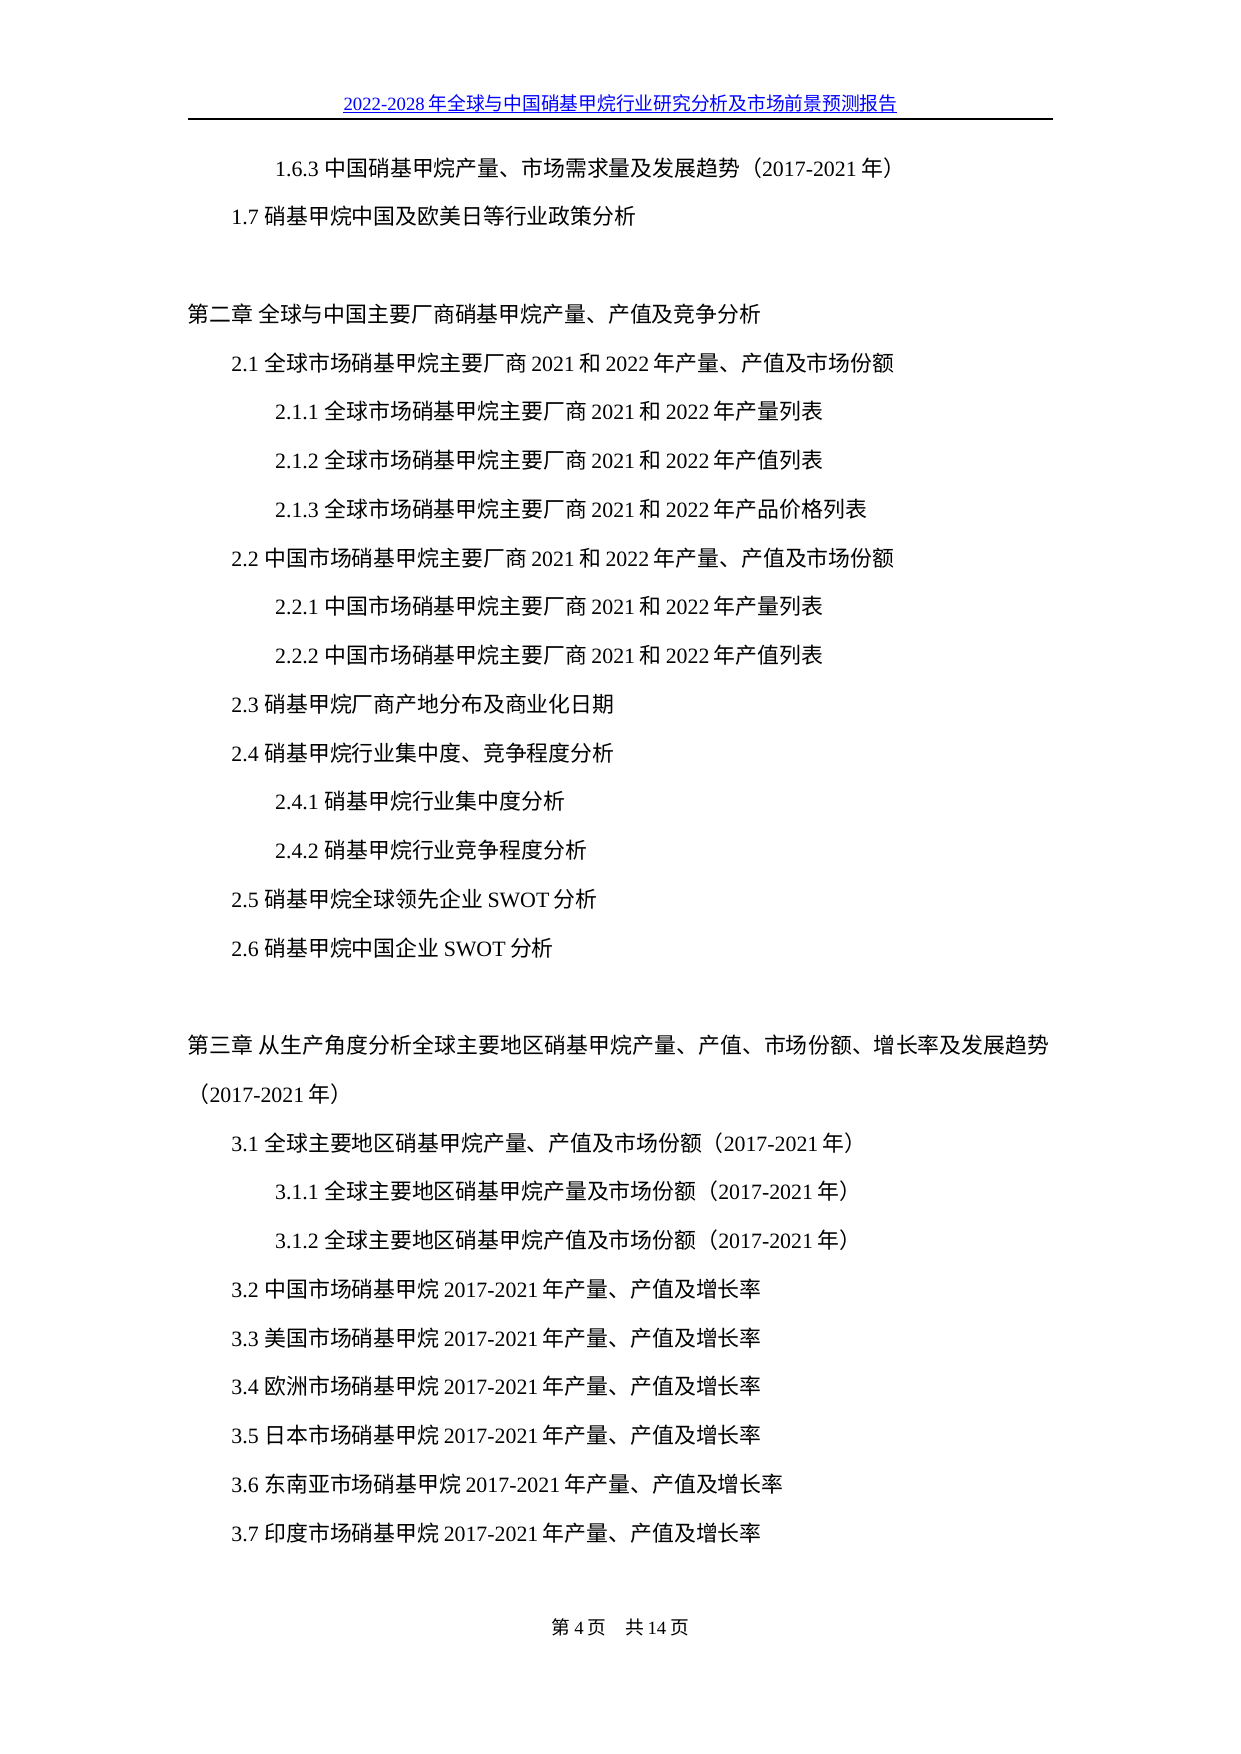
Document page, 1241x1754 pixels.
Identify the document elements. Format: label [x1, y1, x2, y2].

text [187, 150, 1053, 1548]
